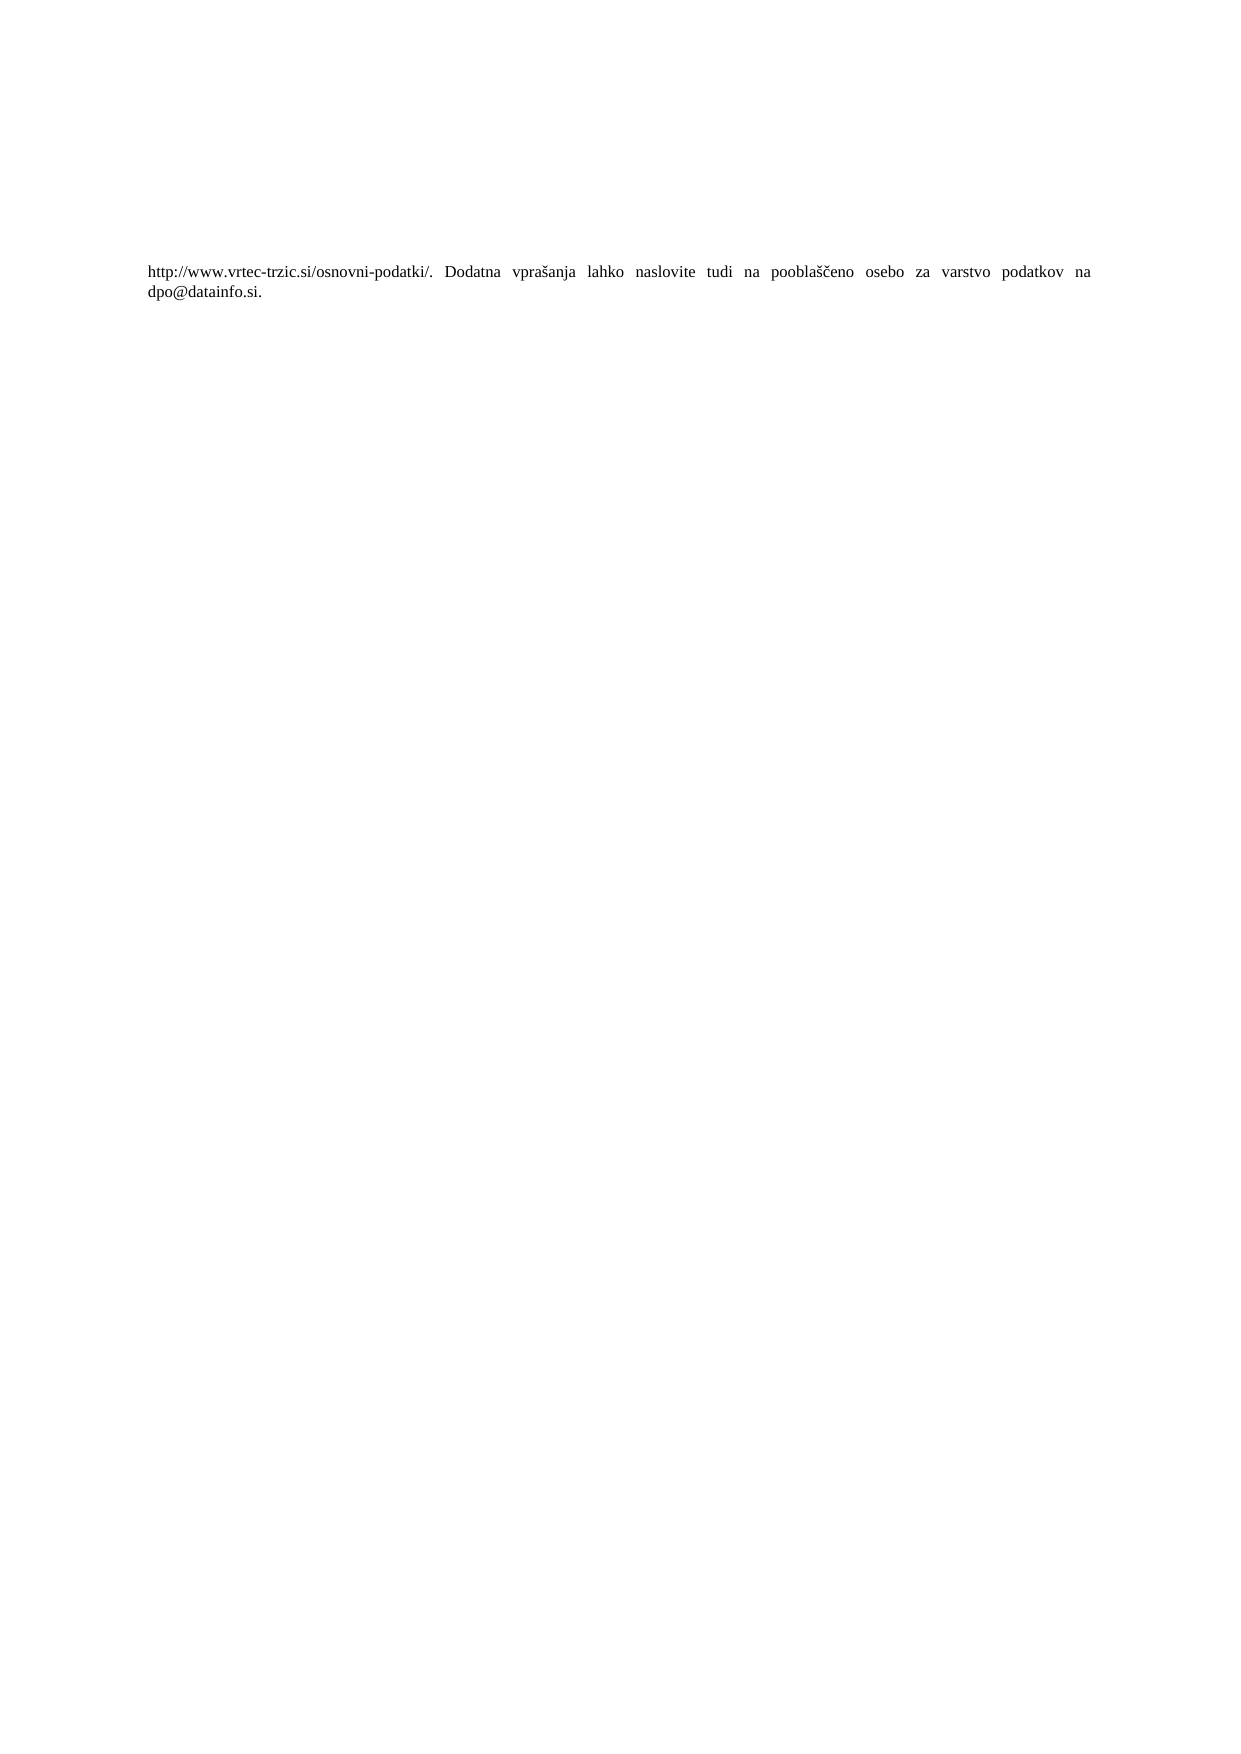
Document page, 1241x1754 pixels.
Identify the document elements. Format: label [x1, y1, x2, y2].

text [148, 262, 1092, 301]
